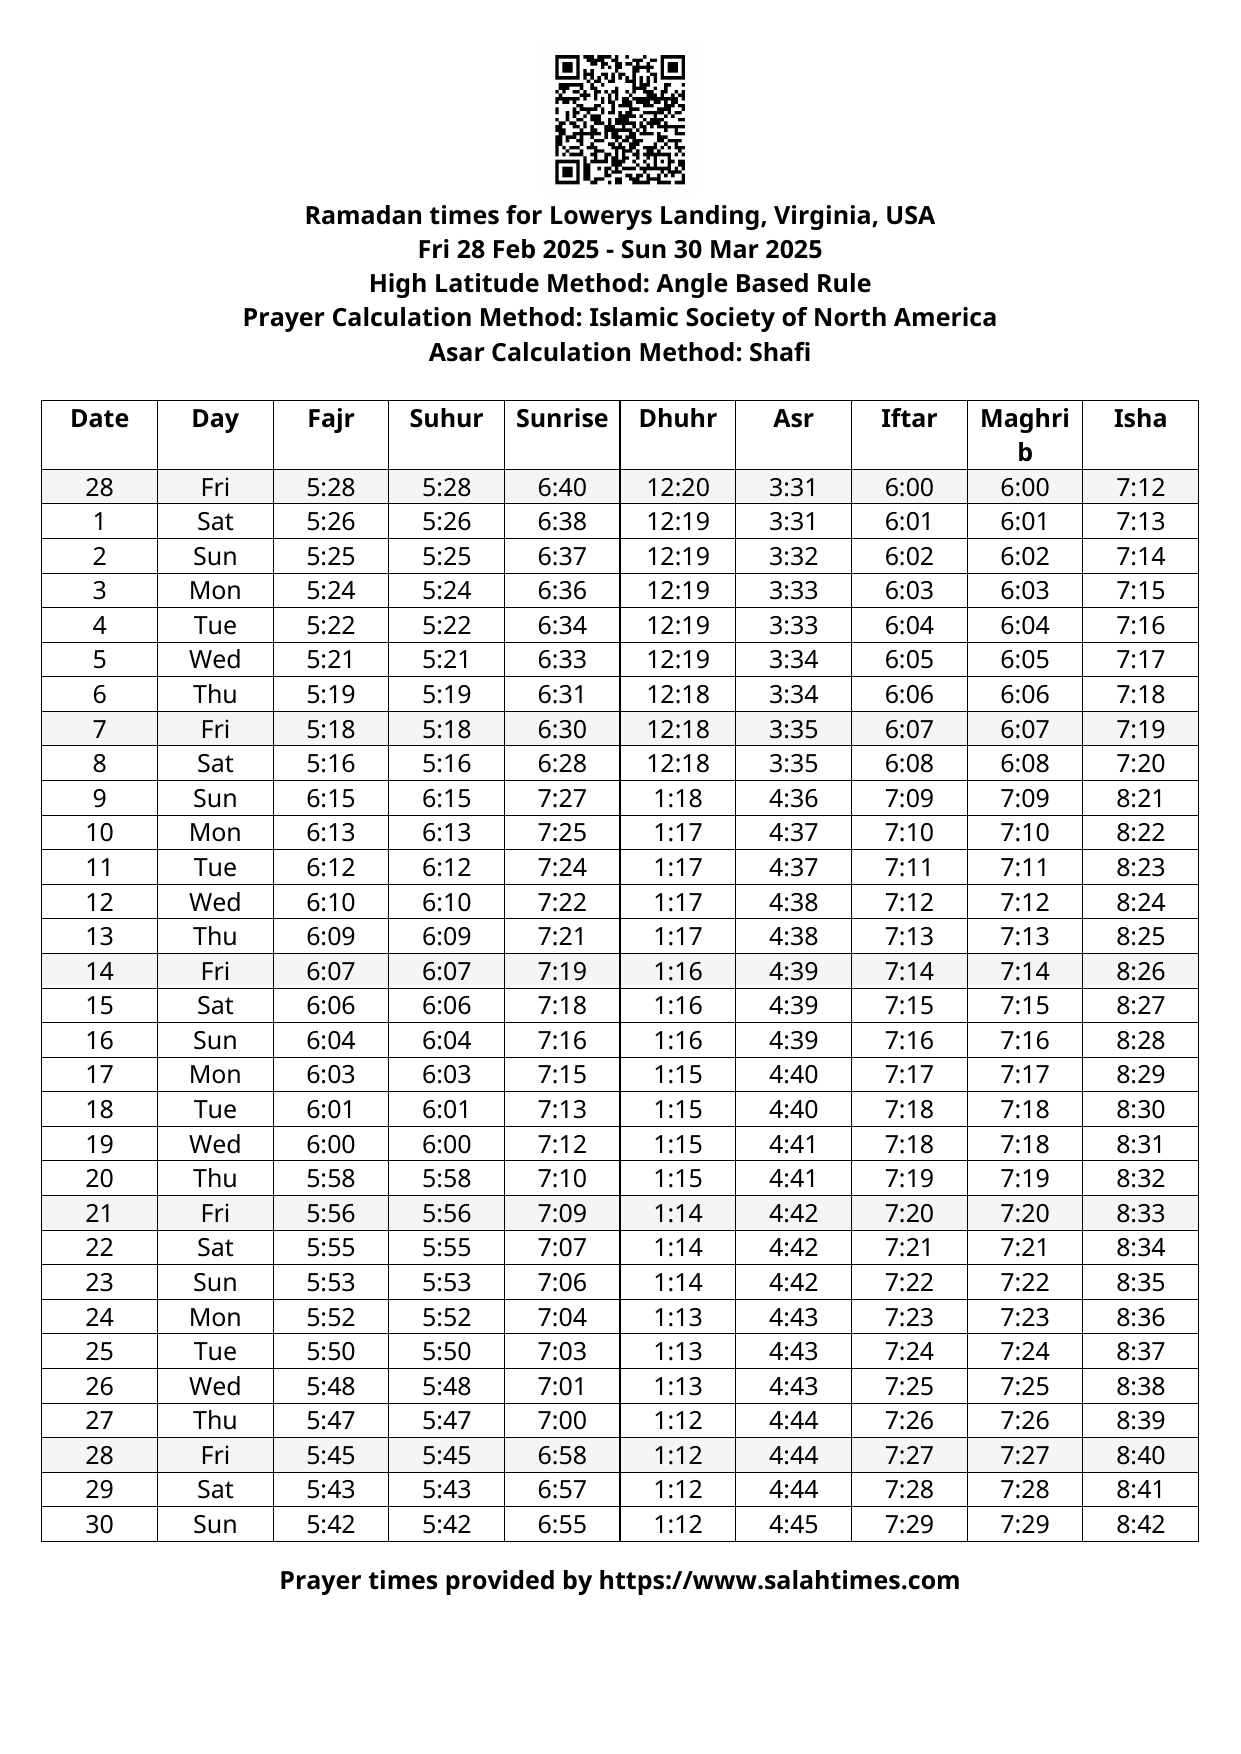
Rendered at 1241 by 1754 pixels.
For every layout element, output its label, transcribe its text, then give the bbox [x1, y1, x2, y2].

table_cell 5:58 [274, 1161, 388, 1195]
table_cell 6:05 [852, 643, 967, 676]
table_cell Fri [158, 470, 273, 503]
table_cell 14 [42, 954, 157, 987]
table_cell 8:25 [1083, 919, 1198, 953]
table_cell 27 [42, 1404, 157, 1437]
table_cell Sun [158, 1023, 273, 1057]
table_cell 7:15 [968, 989, 1082, 1022]
table_cell 4:42 [736, 1231, 851, 1264]
table_cell 7:17 [852, 1058, 967, 1091]
table_cell 5:19 [389, 677, 504, 711]
table_cell 6:55 [505, 1507, 619, 1541]
table_cell Fri [158, 712, 273, 745]
table_cell 6:02 [968, 539, 1082, 572]
table_cell 8:35 [1083, 1265, 1198, 1299]
table_cell 7:13 [852, 919, 967, 953]
table_cell 5:52 [389, 1300, 504, 1333]
table_cell 4:44 [736, 1473, 851, 1506]
table_cell 7:09 [968, 781, 1082, 814]
table_cell 5:24 [389, 574, 504, 607]
table_cell 6:06 [852, 677, 967, 711]
table_cell 12:18 [621, 677, 735, 711]
table_header Sunrise [505, 401, 619, 469]
table_cell 5:28 [389, 470, 504, 503]
table_header Iftar [852, 401, 967, 469]
table_cell Thu [158, 677, 273, 711]
table_cell 4:43 [736, 1334, 851, 1368]
table_cell 19 [42, 1127, 157, 1160]
table_cell 13 [42, 919, 157, 953]
table_cell 7:25 [968, 1369, 1082, 1402]
table_cell 6:03 [852, 574, 967, 607]
table_cell 8:29 [1083, 1058, 1198, 1091]
table_cell 6:03 [274, 1058, 388, 1091]
table_cell 12:20 [621, 470, 735, 503]
table_cell 7:19 [852, 1161, 967, 1195]
table_cell 5:25 [274, 539, 388, 572]
table_cell 3:34 [736, 643, 851, 676]
table_cell 7:16 [505, 1023, 619, 1057]
table_cell 3:35 [736, 746, 851, 780]
table_cell 8:33 [1083, 1196, 1198, 1229]
table_cell 5:25 [389, 539, 504, 572]
table_cell 4:42 [736, 1196, 851, 1229]
table_cell 5:47 [274, 1404, 388, 1437]
table_cell 6:37 [505, 539, 619, 572]
table_cell 6:04 [389, 1023, 504, 1057]
table_cell 7:27 [968, 1438, 1082, 1472]
table_cell 5:45 [389, 1438, 504, 1472]
table_cell 7:17 [1083, 643, 1198, 676]
table_cell 8:32 [1083, 1161, 1198, 1195]
table_header Asr [736, 401, 851, 469]
table_cell 1:17 [621, 919, 735, 953]
table_cell 7:18 [505, 989, 619, 1022]
table_cell 4 [42, 608, 157, 642]
table_cell 7:15 [852, 989, 967, 1022]
table_cell Sat [158, 989, 273, 1022]
table_cell 1:15 [621, 1058, 735, 1091]
table_cell 1:13 [621, 1334, 735, 1368]
table_cell 4:45 [736, 1507, 851, 1541]
table_cell 1:13 [621, 1300, 735, 1333]
table_cell 7:16 [968, 1023, 1082, 1057]
table_cell 5:52 [274, 1300, 388, 1333]
table_cell Sun [158, 1507, 273, 1541]
table_cell 6:34 [505, 608, 619, 642]
table_cell 7:20 [852, 1196, 967, 1229]
table_cell 6:33 [505, 643, 619, 676]
table_cell 22 [42, 1231, 157, 1264]
table_cell 4:39 [736, 1023, 851, 1057]
table_cell 16 [42, 1023, 157, 1057]
table_cell 7:12 [505, 1127, 619, 1160]
table_cell Tue [158, 1092, 273, 1126]
table_cell 7:19 [968, 1161, 1082, 1195]
table_cell 7:19 [505, 954, 619, 987]
table_cell Tue [158, 1334, 273, 1368]
table_cell 8:37 [1083, 1334, 1198, 1368]
table_cell 7:13 [505, 1092, 619, 1126]
table_cell 1:12 [621, 1473, 735, 1506]
table_cell Mon [158, 816, 273, 849]
table_cell 6:00 [274, 1127, 388, 1160]
table_cell 5:16 [274, 746, 388, 780]
table_cell 5:43 [389, 1473, 504, 1506]
text Ramadan times for Lowerys Landing, Virginia, USA [42, 198, 1198, 232]
table_cell 3:31 [736, 470, 851, 503]
table_cell 6:36 [505, 574, 619, 607]
table_cell 7:27 [505, 781, 619, 814]
table_cell 6:12 [389, 850, 504, 884]
table_cell 8:21 [1083, 781, 1198, 814]
table_cell Wed [158, 1369, 273, 1402]
table_cell 8:24 [1083, 885, 1198, 918]
table_cell 6:01 [274, 1092, 388, 1126]
table_cell 7:10 [968, 816, 1082, 849]
table_cell 21 [42, 1196, 157, 1229]
table_cell 6:15 [274, 781, 388, 814]
table_cell 6:05 [968, 643, 1082, 676]
table_cell 4:44 [736, 1404, 851, 1437]
table_cell 12 [42, 885, 157, 918]
table_cell 6:08 [968, 746, 1082, 780]
table_cell 6:38 [505, 504, 619, 538]
table_cell 7:09 [505, 1196, 619, 1229]
table_cell 6:58 [505, 1438, 619, 1472]
table_cell Mon [158, 1058, 273, 1091]
table_cell 6:40 [505, 470, 619, 503]
table_cell 12:19 [621, 574, 735, 607]
table_cell 1:14 [621, 1196, 735, 1229]
table_cell Thu [158, 1404, 273, 1437]
table_cell 6:07 [274, 954, 388, 987]
table_cell 6:01 [852, 504, 967, 538]
table_cell 6:09 [274, 919, 388, 953]
table_cell 6:01 [389, 1092, 504, 1126]
table_cell Wed [158, 885, 273, 918]
table_cell 12:18 [621, 712, 735, 745]
table_cell 6:00 [389, 1127, 504, 1160]
table_cell 1:15 [621, 1161, 735, 1195]
table_cell 6:07 [389, 954, 504, 987]
table_cell 1:16 [621, 989, 735, 1022]
table_cell 4:44 [736, 1438, 851, 1472]
table_cell 1 [42, 504, 157, 538]
table_cell 8:23 [1083, 850, 1198, 884]
table_cell Wed [158, 1127, 273, 1160]
table_cell 8:40 [1083, 1438, 1198, 1472]
table_cell 29 [42, 1473, 157, 1506]
table_cell 5:56 [389, 1196, 504, 1229]
table_cell 8:27 [1083, 989, 1198, 1022]
table_cell 7:25 [852, 1369, 967, 1402]
table_cell 5:24 [274, 574, 388, 607]
table_cell 18 [42, 1092, 157, 1126]
table_cell 1:17 [621, 850, 735, 884]
table_cell 5:50 [274, 1334, 388, 1368]
table_cell 5:48 [274, 1369, 388, 1402]
table_cell 7:00 [505, 1404, 619, 1437]
table_cell 26 [42, 1369, 157, 1402]
table_cell 7:14 [1083, 539, 1198, 572]
table_cell Tue [158, 850, 273, 884]
table_cell 6:12 [274, 850, 388, 884]
table_cell 7:29 [852, 1507, 967, 1541]
table_cell 5:26 [389, 504, 504, 538]
table_cell 7:21 [505, 919, 619, 953]
table_cell 17 [42, 1058, 157, 1091]
text Prayer times provided by https://www.salahtimes.com [42, 1563, 1198, 1597]
table_cell 1:15 [621, 1127, 735, 1160]
table_cell 7:22 [968, 1265, 1082, 1299]
table_cell 5:50 [389, 1334, 504, 1368]
table_cell Fri [158, 1438, 273, 1472]
table_cell 5:18 [389, 712, 504, 745]
table_cell 7:11 [968, 850, 1082, 884]
table_cell 3:32 [736, 539, 851, 572]
table_cell 6:04 [274, 1023, 388, 1057]
table_cell 7:18 [852, 1092, 967, 1126]
table_cell 28 [42, 1438, 157, 1472]
table_cell 1:15 [621, 1092, 735, 1126]
table_cell 6:04 [852, 608, 967, 642]
table_cell 6:02 [852, 539, 967, 572]
table_cell 8:42 [1083, 1507, 1198, 1541]
table_cell 6:10 [274, 885, 388, 918]
table_cell 7:26 [852, 1404, 967, 1437]
table_cell 8:39 [1083, 1404, 1198, 1437]
table_cell 7:13 [968, 919, 1082, 953]
table_cell 7:28 [852, 1473, 967, 1506]
table_cell 30 [42, 1507, 157, 1541]
table_cell 5:42 [389, 1507, 504, 1541]
table_cell 24 [42, 1300, 157, 1333]
table_header Maghrib [968, 401, 1082, 469]
table_cell 6:10 [389, 885, 504, 918]
table_cell 8:34 [1083, 1231, 1198, 1264]
table_cell Thu [158, 919, 273, 953]
table_cell 7:01 [505, 1369, 619, 1402]
table_cell 11 [42, 850, 157, 884]
table_cell 4:43 [736, 1369, 851, 1402]
table_cell 5:21 [274, 643, 388, 676]
table_cell 1:16 [621, 1023, 735, 1057]
table_cell 12:19 [621, 504, 735, 538]
table_cell 6:13 [274, 816, 388, 849]
table_cell 1:16 [621, 954, 735, 987]
table_cell 7:22 [505, 885, 619, 918]
table_cell 6:00 [852, 470, 967, 503]
table_cell 6:07 [852, 712, 967, 745]
table_cell 1:13 [621, 1369, 735, 1402]
table_cell 7:07 [505, 1231, 619, 1264]
table_cell Sun [158, 781, 273, 814]
table_cell 25 [42, 1334, 157, 1368]
table_cell 2 [42, 539, 157, 572]
table_cell 9 [42, 781, 157, 814]
table_cell 7:29 [968, 1507, 1082, 1541]
table_cell 7:26 [968, 1404, 1082, 1437]
table_cell 7:24 [505, 850, 619, 884]
table_cell 6:28 [505, 746, 619, 780]
table_cell 4:38 [736, 885, 851, 918]
table_cell Fri [158, 1196, 273, 1229]
table_cell 5:21 [389, 643, 504, 676]
table_cell Sat [158, 1231, 273, 1264]
table_cell 7:13 [1083, 504, 1198, 538]
table_cell 20 [42, 1161, 157, 1195]
table_cell 1:12 [621, 1404, 735, 1437]
table_cell 6:31 [505, 677, 619, 711]
table_cell 5:16 [389, 746, 504, 780]
table_cell Mon [158, 574, 273, 607]
table_cell 7:18 [968, 1092, 1082, 1126]
table_cell 7:18 [968, 1127, 1082, 1160]
table_cell 28 [42, 470, 157, 503]
table_cell 4:40 [736, 1092, 851, 1126]
text Asar Calculation Method: Shafi [42, 334, 1198, 368]
table_cell 8:36 [1083, 1300, 1198, 1333]
table_cell 3:33 [736, 574, 851, 607]
table_header Day [158, 401, 273, 469]
table_cell 8 [42, 746, 157, 780]
table_cell 6:04 [968, 608, 1082, 642]
table_cell 6:03 [968, 574, 1082, 607]
table_header Fajr [274, 401, 388, 469]
table_cell 7 [42, 712, 157, 745]
table_cell 4:40 [736, 1058, 851, 1091]
table_cell 5:55 [274, 1231, 388, 1264]
table_cell 7:23 [852, 1300, 967, 1333]
table_cell 5:43 [274, 1473, 388, 1506]
text Prayer Calculation Method: Islamic Society of North America [42, 300, 1198, 334]
table_cell 7:24 [852, 1334, 967, 1368]
text High Latitude Method: Angle Based Rule [42, 266, 1198, 300]
table_cell 12:18 [621, 746, 735, 780]
table_cell 7:06 [505, 1265, 619, 1299]
table_header Date [42, 401, 157, 469]
table_cell 7:12 [852, 885, 967, 918]
table_cell 5:42 [274, 1507, 388, 1541]
table_cell 8:26 [1083, 954, 1198, 987]
table_cell 5:19 [274, 677, 388, 711]
table_cell 7:04 [505, 1300, 619, 1333]
table_cell 7:21 [968, 1231, 1082, 1264]
table_cell 6:08 [852, 746, 967, 780]
table_cell 7:10 [852, 816, 967, 849]
table_cell Sat [158, 746, 273, 780]
table_cell 4:37 [736, 816, 851, 849]
table_cell 4:39 [736, 954, 851, 987]
table_cell 8:28 [1083, 1023, 1198, 1057]
table_cell 8:38 [1083, 1369, 1198, 1402]
table_cell 5:53 [274, 1265, 388, 1299]
table_cell 6:06 [274, 989, 388, 1022]
table_cell 5:48 [389, 1369, 504, 1402]
table_cell 7:20 [1083, 746, 1198, 780]
table_cell 7:11 [852, 850, 967, 884]
table_cell 7:03 [505, 1334, 619, 1368]
table_cell 7:10 [505, 1161, 619, 1195]
table_cell 4:38 [736, 919, 851, 953]
table_cell 4:37 [736, 850, 851, 884]
table_cell 12:19 [621, 539, 735, 572]
table_cell 7:18 [1083, 677, 1198, 711]
table_cell 7:16 [1083, 608, 1198, 642]
table_cell 6:09 [389, 919, 504, 953]
table_cell 6:15 [389, 781, 504, 814]
table_cell 5:47 [389, 1404, 504, 1437]
table_cell 7:09 [852, 781, 967, 814]
table_cell Fri [158, 954, 273, 987]
table_cell 1:12 [621, 1438, 735, 1472]
table_cell 1:14 [621, 1265, 735, 1299]
table_cell 4:39 [736, 989, 851, 1022]
table_cell 6:06 [389, 989, 504, 1022]
table_cell 6:00 [968, 470, 1082, 503]
table_cell 5:26 [274, 504, 388, 538]
table_cell 8:30 [1083, 1092, 1198, 1126]
table_cell 7:24 [968, 1334, 1082, 1368]
table_cell 5:45 [274, 1438, 388, 1472]
table_cell 7:16 [852, 1023, 967, 1057]
table_cell 15 [42, 989, 157, 1022]
table_cell 6:30 [505, 712, 619, 745]
table_cell 5:56 [274, 1196, 388, 1229]
table_cell Sun [158, 539, 273, 572]
table_cell 4:41 [736, 1127, 851, 1160]
table_cell 1:18 [621, 781, 735, 814]
table_cell Sat [158, 1473, 273, 1506]
table_cell Sun [158, 1265, 273, 1299]
table_cell 12:19 [621, 643, 735, 676]
table_cell 7:14 [968, 954, 1082, 987]
table_cell 6:07 [968, 712, 1082, 745]
table_header Isha [1083, 401, 1198, 469]
table_cell Mon [158, 1300, 273, 1333]
table_cell 8:41 [1083, 1473, 1198, 1506]
table_cell 10 [42, 816, 157, 849]
table_cell 6:01 [968, 504, 1082, 538]
table_cell 7:19 [1083, 712, 1198, 745]
table_cell 5:22 [389, 608, 504, 642]
table_cell 4:41 [736, 1161, 851, 1195]
table_cell Tue [158, 608, 273, 642]
table_cell 6:57 [505, 1473, 619, 1506]
table_cell 8:22 [1083, 816, 1198, 849]
table_cell 7:17 [968, 1058, 1082, 1091]
table_cell 7:18 [852, 1127, 967, 1160]
table_cell 7:22 [852, 1265, 967, 1299]
table_cell 7:27 [852, 1438, 967, 1472]
table_cell 7:23 [968, 1300, 1082, 1333]
table_cell 5:18 [274, 712, 388, 745]
table_cell 1:17 [621, 816, 735, 849]
table_cell 23 [42, 1265, 157, 1299]
table_header Suhur [389, 401, 504, 469]
table_cell 7:28 [968, 1473, 1082, 1506]
table_cell 5:53 [389, 1265, 504, 1299]
table_cell 7:21 [852, 1231, 967, 1264]
table_cell 5 [42, 643, 157, 676]
table_cell 6:13 [389, 816, 504, 849]
text Fri 28 Feb 2025 - Sun 30 Mar 2025 [42, 232, 1198, 266]
table_cell 1:17 [621, 885, 735, 918]
table_cell Wed [158, 643, 273, 676]
table_cell 5:58 [389, 1161, 504, 1195]
table_cell 6:03 [389, 1058, 504, 1091]
table_cell 5:55 [389, 1231, 504, 1264]
table_cell 8:31 [1083, 1127, 1198, 1160]
table_cell 7:20 [968, 1196, 1082, 1229]
table_cell Thu [158, 1161, 273, 1195]
picture [542, 41, 699, 198]
table_cell 7:12 [1083, 470, 1198, 503]
table_cell 4:42 [736, 1265, 851, 1299]
table_cell 5:22 [274, 608, 388, 642]
table_cell 6:06 [968, 677, 1082, 711]
table_cell Sat [158, 504, 273, 538]
table_cell 3:35 [736, 712, 851, 745]
table_cell 4:36 [736, 781, 851, 814]
table_cell 7:12 [968, 885, 1082, 918]
table_cell 12:19 [621, 608, 735, 642]
table_cell 1:14 [621, 1231, 735, 1264]
table_cell 3:33 [736, 608, 851, 642]
table_header Dhuhr [621, 401, 735, 469]
table_cell 6 [42, 677, 157, 711]
table_cell 4:43 [736, 1300, 851, 1333]
table_cell 7:14 [852, 954, 967, 987]
table_cell 7:15 [1083, 574, 1198, 607]
table_cell 3:31 [736, 504, 851, 538]
table_cell 1:12 [621, 1507, 735, 1541]
table_cell 3:34 [736, 677, 851, 711]
table_cell 5:28 [274, 470, 388, 503]
table_cell 7:25 [505, 816, 619, 849]
table_cell 3 [42, 574, 157, 607]
table_cell 7:15 [505, 1058, 619, 1091]
